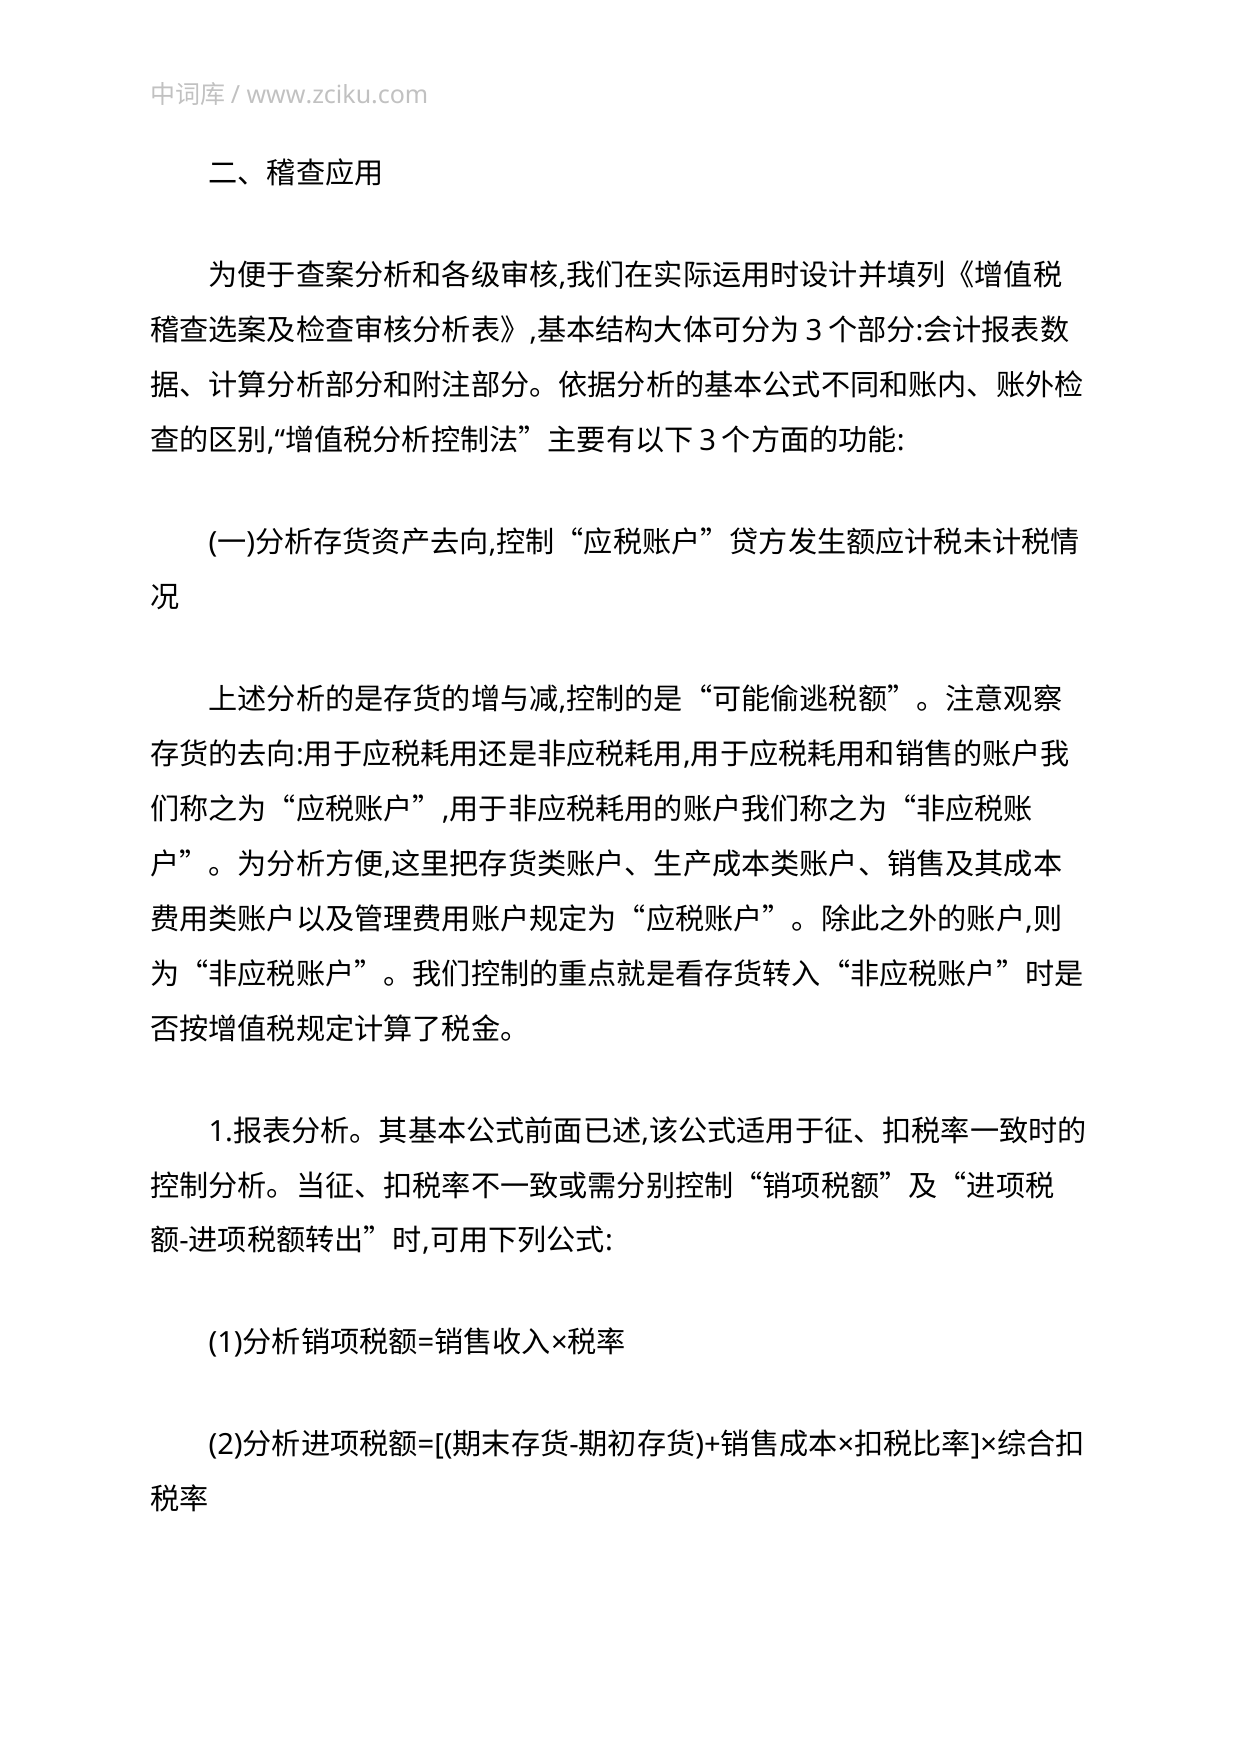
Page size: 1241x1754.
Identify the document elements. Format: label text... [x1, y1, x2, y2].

text 上述分析的是存货的增与减,控制的是“可能偷逃税额”。注意观察存货的去向:用于应税耗用还是非应税耗用,用于应税耗用和销售的账户我们称之为“应税账户”,用于非应税耗用的账户我们称之为“非应税账户”。为分析方便,这里把存货类账户、生产成本类账户、销售及其成本费用类账户以及管理费用账户规定为“应税账户”。除此之外的账户,则为“非应税账户”。我们控制的重点就是看存货转入“非应税账户”时是否按增值税规定计算了税金。 [150, 675, 1090, 1048]
text (1)分析销项税额=销售收入×税率 [150, 1319, 1090, 1361]
text (2)分析进项税额=[(期末存货-期初存货)+销售成本×扣税比率]×综合扣税率 [150, 1421, 1090, 1518]
text (一)分析存货资产去向,控制“应税账户”贷方发生额应计税未计税情况 [150, 519, 1090, 616]
text 为便于查案分析和各级审核,我们在实际运用时设计并填列《增值税稽查选案及检查审核分析表》,基本结构大体可分为3个部分:会计报表数据、计算分析部分和附注部分。依据分析的基本公式不同和账内、账外检查的区别,“增值税分析控制法”主要有以下3个方面的功能: [150, 252, 1090, 459]
text 1.报表分析。其基本公式前面已述,该公式适用于征、扣税率一致时的控制分析。当征、扣税率不一致或需分别控制“销项税额”及“进项税额-进项税额转出”时,可用下列公式: [150, 1107, 1090, 1259]
text 二、稽查应用 [150, 150, 1090, 192]
